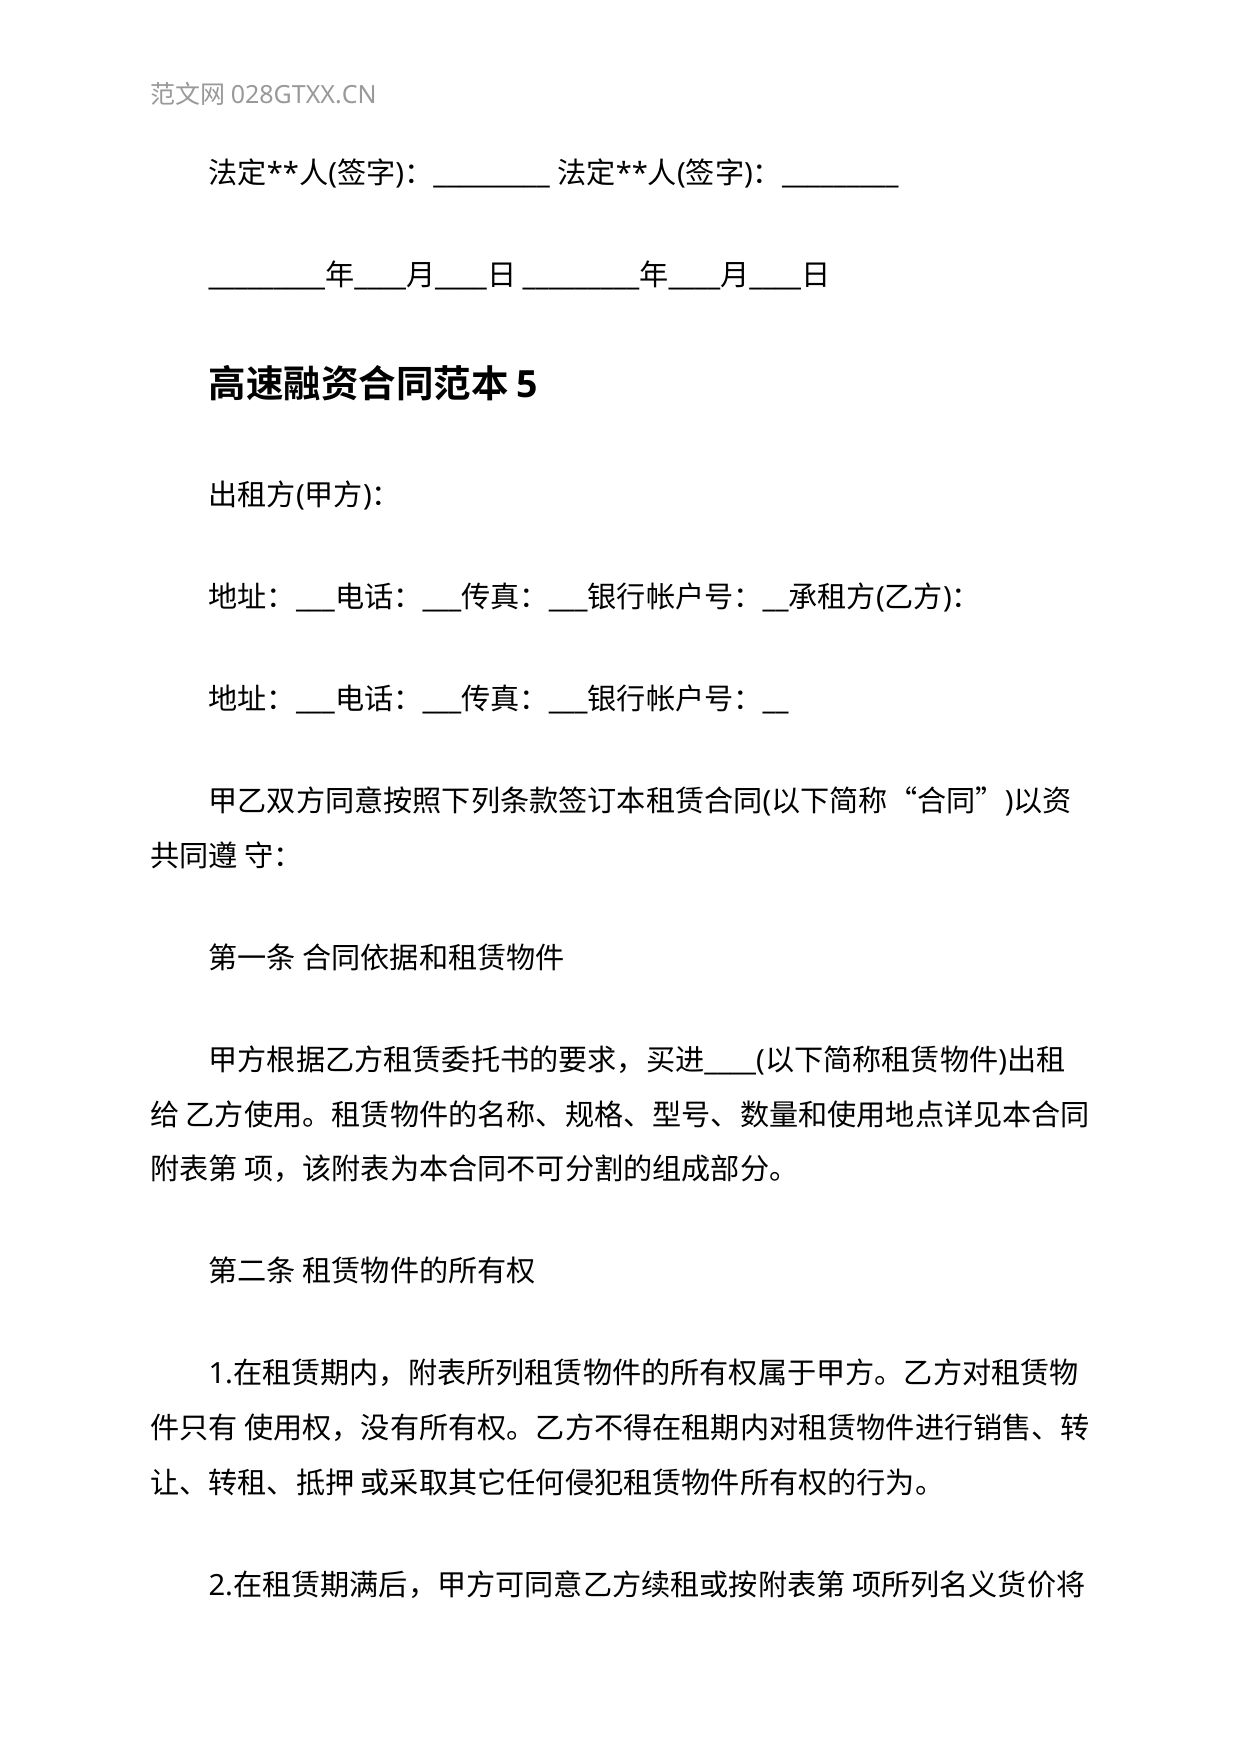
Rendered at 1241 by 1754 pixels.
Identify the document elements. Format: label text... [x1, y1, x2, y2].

text 法定**人(签字)：_________ 法定**人(签字)：_________ [150, 150, 1090, 192]
text 地址：___电话：___传真：___银行帐户号：__ [150, 676, 1090, 718]
text 出租方(甲方)： [150, 472, 1090, 514]
text 1.在租赁期内，附表所列租赁物件的所有权属于甲方。乙方对租赁物件只有 使用权，没有所有权。乙方不得在租期内对租赁物件进行销售、转让、转租、抵押 或采取其它任何侵犯租赁物件所有权的行为。 [150, 1349, 1090, 1502]
text 甲方根据乙方租赁委托书的要求，买进____(以下简称租赁物件)出租给 乙方使用。租赁物件的名称、规格、型号、数量和使用地点详见本合同附表第 项，该附表为本合同不可分割的组成部分。 [150, 1036, 1090, 1188]
text 第二条 租赁物件的所有权 [150, 1248, 1090, 1290]
text 甲乙双方同意按照下列条款签订本租赁合同(以下简称“合同”)以资共同遵 守： [150, 777, 1090, 875]
text 第一条 合同依据和租赁物件 [150, 934, 1090, 977]
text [150, 1561, 1090, 1603]
text 高速融资合同范本5 [150, 354, 1090, 408]
text 地址：___电话：___传真：___银行帐户号：__承租方(乙方)： [150, 573, 1090, 616]
text _________年____月____日 _________年____月____日 [150, 252, 1090, 294]
